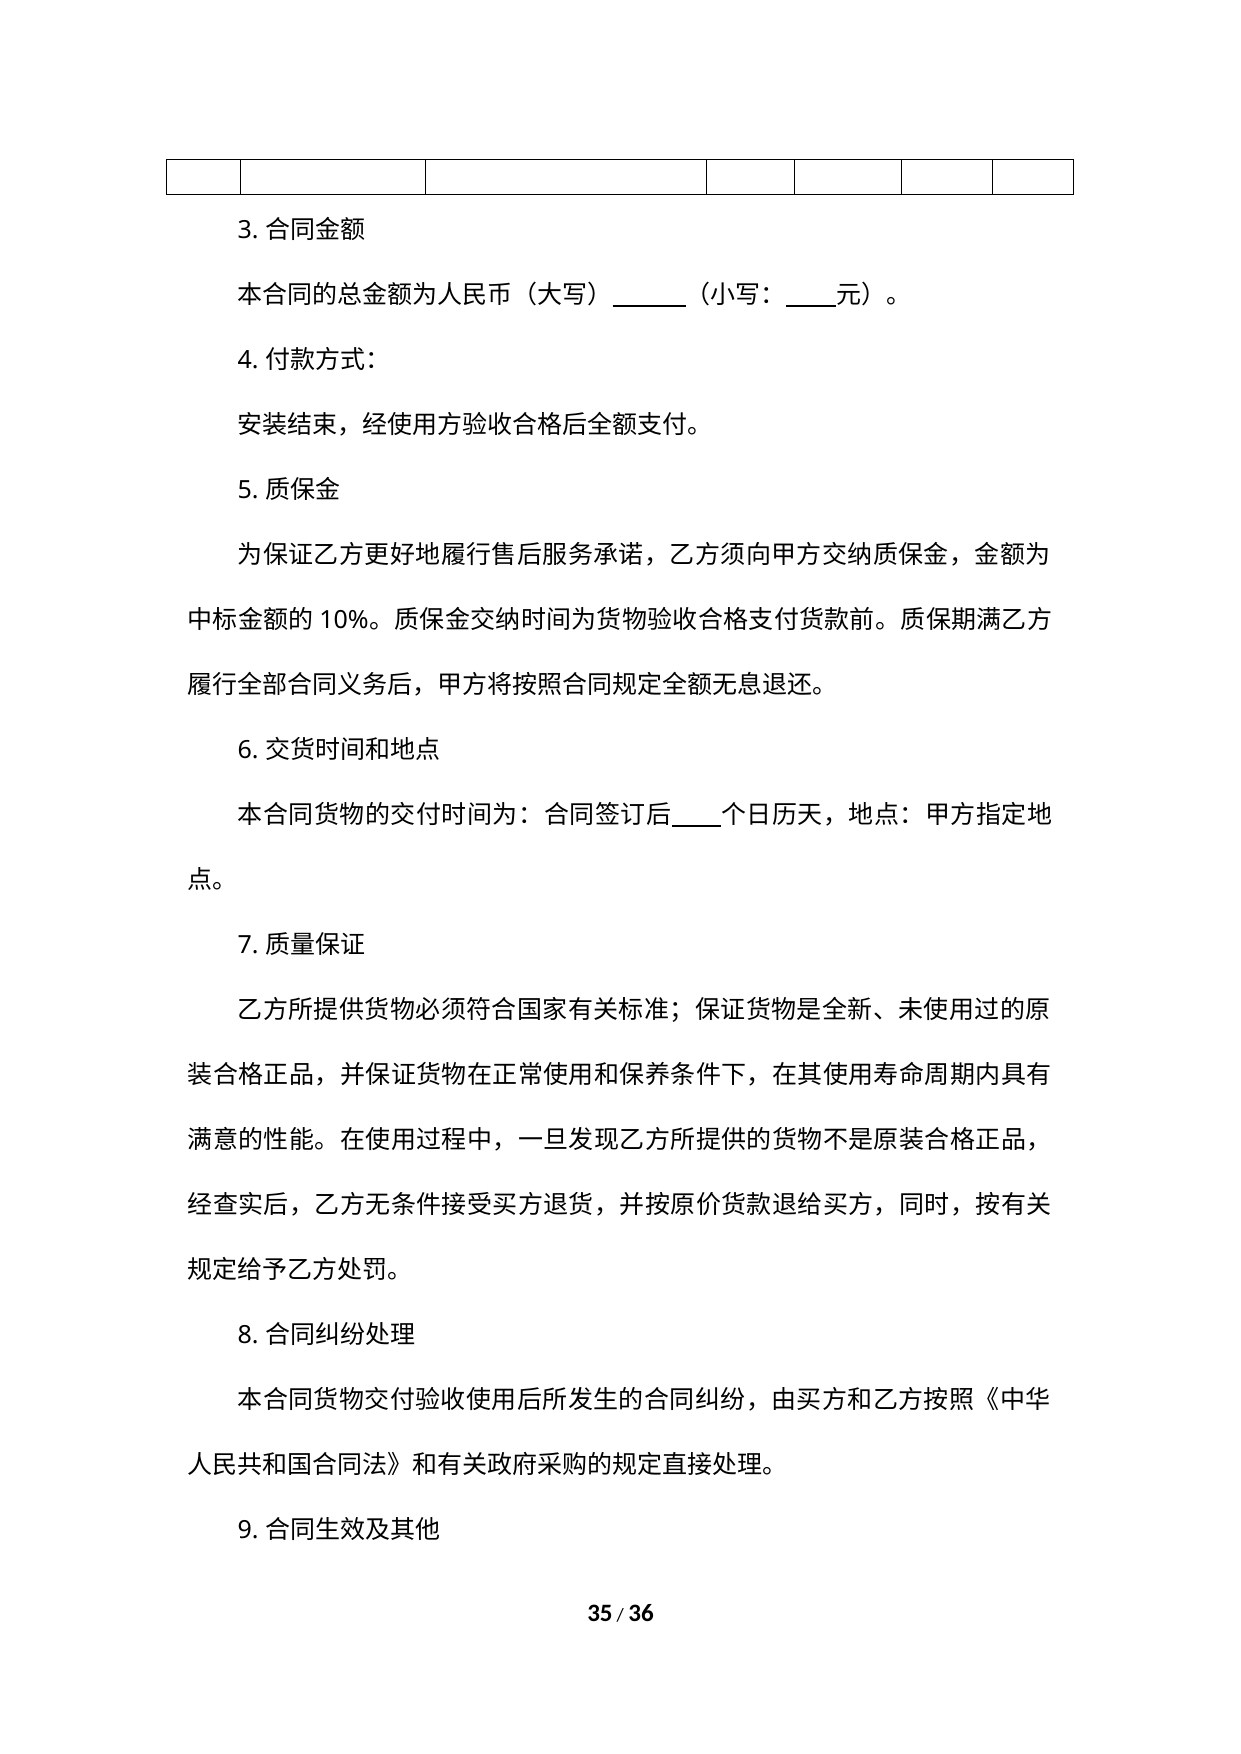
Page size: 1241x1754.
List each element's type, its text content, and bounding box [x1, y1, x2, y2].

table_cell [167, 160, 240, 194]
text 4. 付款方式： [187, 325, 1053, 390]
text 本合同货物交付验收使用后所发生的合同纠纷，由买方和乙方按照《中华人民共和国合同法》和有关政府采购的规定直接处理。 [187, 1365, 1053, 1495]
text 7. 质量保证 [187, 910, 1053, 975]
table_cell [902, 160, 992, 194]
text 3. 合同金额 [187, 195, 1053, 260]
text 本合同货物的交付时间为：合同签订后 个日历天，地点：甲方指定地点。 [187, 780, 1053, 910]
table_cell [707, 160, 794, 194]
text 安装结束，经使用方验收合格后全额支付。 [187, 390, 1053, 455]
table_cell [795, 160, 901, 194]
text 乙方所提供货物必须符合国家有关标准；保证货物是全新、未使用过的原装合格正品，并保证货物在正常使用和保养条件下，在其使用寿命周期内具有满意的性能。在使用过程中，一旦发现乙方所提供的货物不是原装合格正品，经查实后，乙方无条件接受买方退货，并按原价货款退给买方，同时，按有关规定给予乙方处罚。 [187, 975, 1053, 1300]
text 9. 合同生效及其他 [187, 1495, 1053, 1560]
table_cell [993, 160, 1073, 194]
text 为保证乙方更好地履行售后服务承诺，乙方须向甲方交纳质保金，金额为中标金额的10%。质保金交纳时间为货物验收合格支付货款前。质保期满乙方履行全部合同义务后，甲方将按照合同规定全额无息退还。 [187, 520, 1053, 715]
table_cell [426, 160, 706, 194]
text 6. 交货时间和地点 [187, 715, 1053, 780]
text 本合同的总金额为人民币（大写） （小写： 元）。 [187, 260, 1053, 325]
text 5. 质保金 [187, 455, 1053, 520]
text 8. 合同纠纷处理 [187, 1300, 1053, 1365]
table_cell [241, 160, 425, 194]
